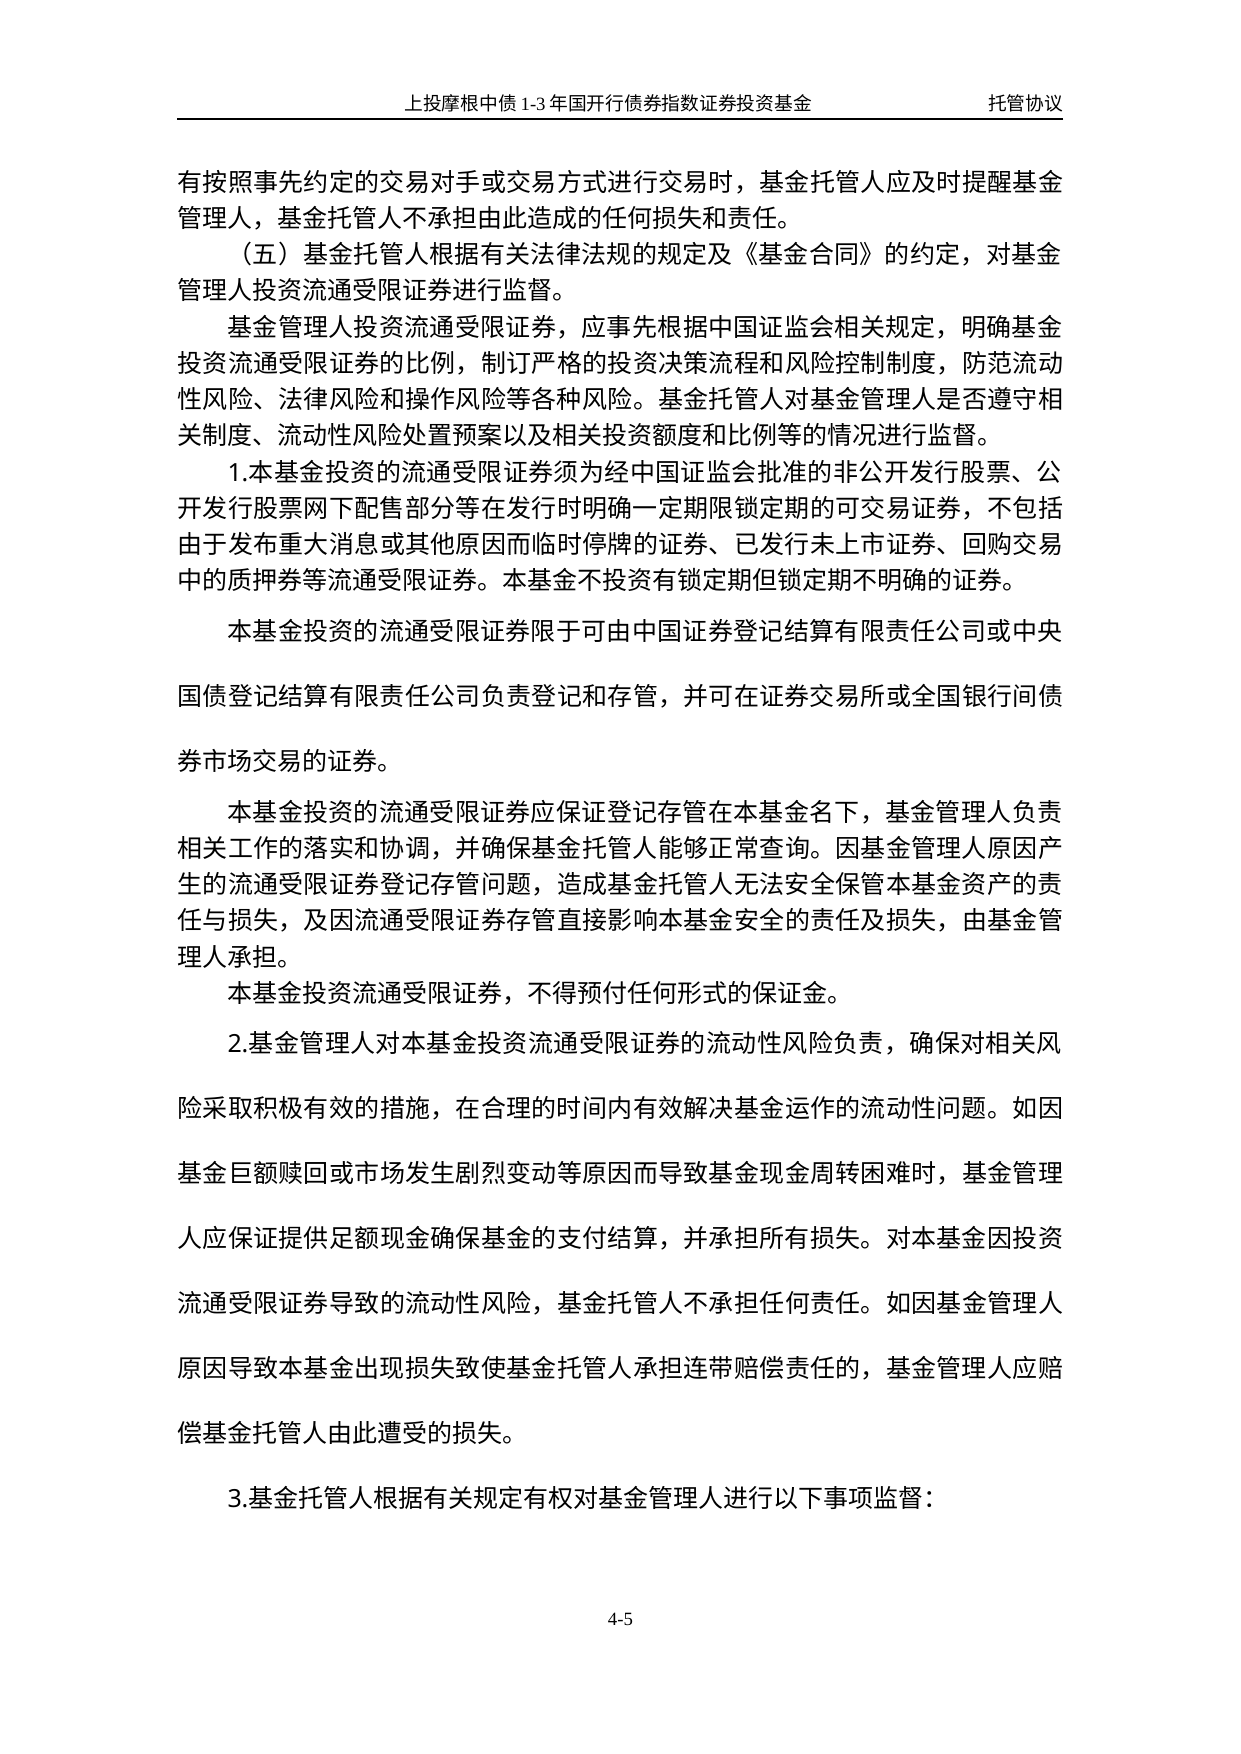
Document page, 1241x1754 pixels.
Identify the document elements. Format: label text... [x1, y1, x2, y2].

text 本基金投资的流通受限证券应保证登记存管在本基金名下，基金管理人负责相关工作的落实和协调，并确保基金托管人能够正常查询。因基金管理人原因产生的流通受限证券登记存管问题，造成基金托管人无法安全保管本基金资产的责任与损失，及因流通受限证券存管直接影响本基金安全的责任及损失，由基金管理人承担。 [177, 792, 1063, 973]
text 1.本基金投资的流通受限证券须为经中国证监会批准的非公开发行股票、公开发行股票网下配售部分等在发行时明确一定期限锁定期的可交易证券，不包括由于发布重大消息或其他原因而临时停牌的证券、已发行未上市证券、回购交易中的质押券等流通受限证券。本基金不投资有锁定期但锁定期不明确的证券。 [177, 452, 1063, 597]
text 基金管理人投资流通受限证券，应事先根据中国证监会相关规定，明确基金投资流通受限证券的比例，制订严格的投资决策流程和风险控制制度，防范流动性风险、法律风险和操作风险等各种风险。基金托管人对基金管理人是否遵守相关制度、流动性风险处置预案以及相关投资额度和比例等的情况进行监督。 [177, 307, 1063, 452]
text 本基金投资的流通受限证券限于可由中国证券登记结算有限责任公司或中央国债登记结算有限责任公司负责登记和存管，并可在证券交易所或全国银行间债券市场交易的证券。 [177, 597, 1063, 792]
text 本基金投资流通受限证券，不得预付任何形式的保证金。 [177, 973, 1063, 1009]
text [177, 162, 1063, 234]
text 3.基金托管人根据有关规定有权对基金管理人进行以下事项监督： [177, 1464, 1063, 1529]
text 2.基金管理人对本基金投资流通受限证券的流动性风险负责，确保对相关风险采取积极有效的措施，在合理的时间内有效解决基金运作的流动性问题。如因基金巨额赎回或市场发生剧烈变动等原因而导致基金现金周转困难时，基金管理人应保证提供足额现金确保基金的支付结算，并承担所有损失。对本基金因投资流通受限证券导致的流动性风险，基金托管人不承担任何责任。如因基金管理人原因导致本基金出现损失致使基金托管人承担连带赔偿责任的，基金管理人应赔偿基金托管人由此遭受的损失。 [177, 1009, 1063, 1464]
text （五）基金托管人根据有关法律法规的规定及《基金合同》的约定，对基金管理人投资流通受限证券进行监督。 [177, 234, 1063, 307]
